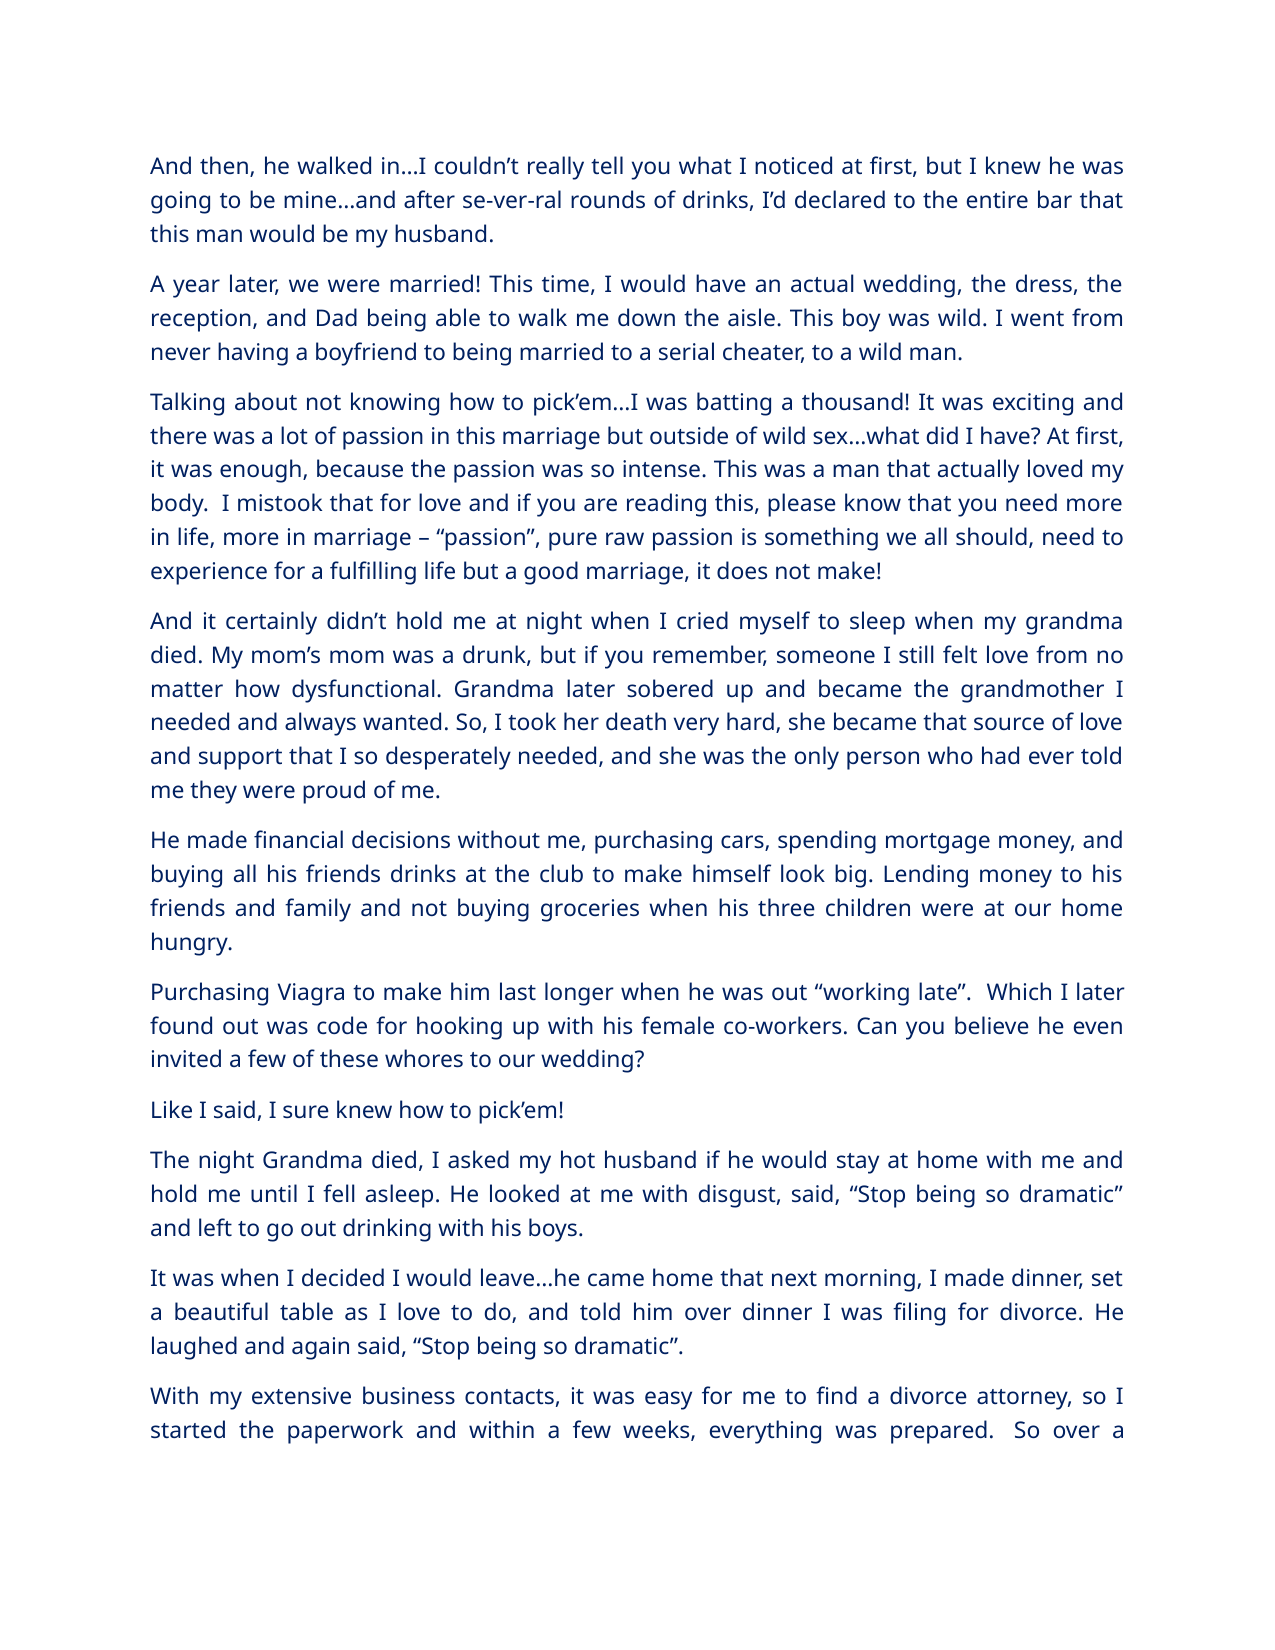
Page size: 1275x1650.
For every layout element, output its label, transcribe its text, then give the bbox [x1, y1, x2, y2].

text And it certainly didn’t hold me at night when I cried myself to sleep when my grandma died. My mom’s mom was a drunk, but if you remember, someone I still felt love from no matter how dysfunctional. Grandma later sobered up and became the grandmother I needed and always wanted. So, I took her death very hard, she became that source of love and support that I so desperately needed, and she was the only person who had ever told me they were proud of me. [150, 605, 1125, 805]
text It was when I decided I would leave…he came home that next morning, I made dinner, set a beautiful table as I love to do, and told him over dinner I was filing for divorce. He laughed and again said, “Stop being so dramatic”. [150, 1262, 1125, 1361]
text A year later, we were married! This time, I would have an actual wedding, the dress, the reception, and Dad being able to walk me down the aisle. This boy was wild. I went from never having a boyfriend to being married to a serial cheater, to a wild man. [150, 268, 1125, 367]
text Talking about not knowing how to pick’em…I was batting a thousand! It was exciting and there was a lot of passion in this marriage but outside of wild sex…what did I have? At first, it was enough, because the passion was so intense. This was a man that actually loved my body. I mistook that for love and if you are reading this, please know that you need more in life, more in marriage – “passion”, pure raw passion is something we all should, need to experience for a fulfilling life but a good marriage, it does not make! [150, 386, 1125, 586]
text Purchasing Viagra to make him last longer when he was out “working late”. Which I later found out was code for hooking up with his female co-workers. Can you believe he even invited a few of these whores to our wedding? [150, 976, 1125, 1074]
text And then, he walked in…I couldn’t really tell you what I noticed at first, but I knew he was going to be mine…and after se-ver-ral rounds of drinks, I’d declared to the entire bar that this man would be my husband. [150, 150, 1125, 249]
text Like I said, I sure knew how to pick’em! [150, 1094, 1125, 1125]
text He made financial decisions without me, purchasing cars, spending mortgage money, and buying all his friends drinks at the club to make himself look big. Lending money to his friends and family and not buying groceries when his three children were at our home hungry. [150, 824, 1125, 957]
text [150, 1380, 1125, 1445]
text The night Grandma died, I asked my hot husband if he would stay at home with me and hold me until I fell asleep. He looked at me with disgust, said, “Stop being so dramatic” and left to go out drinking with his boys. [150, 1144, 1125, 1243]
